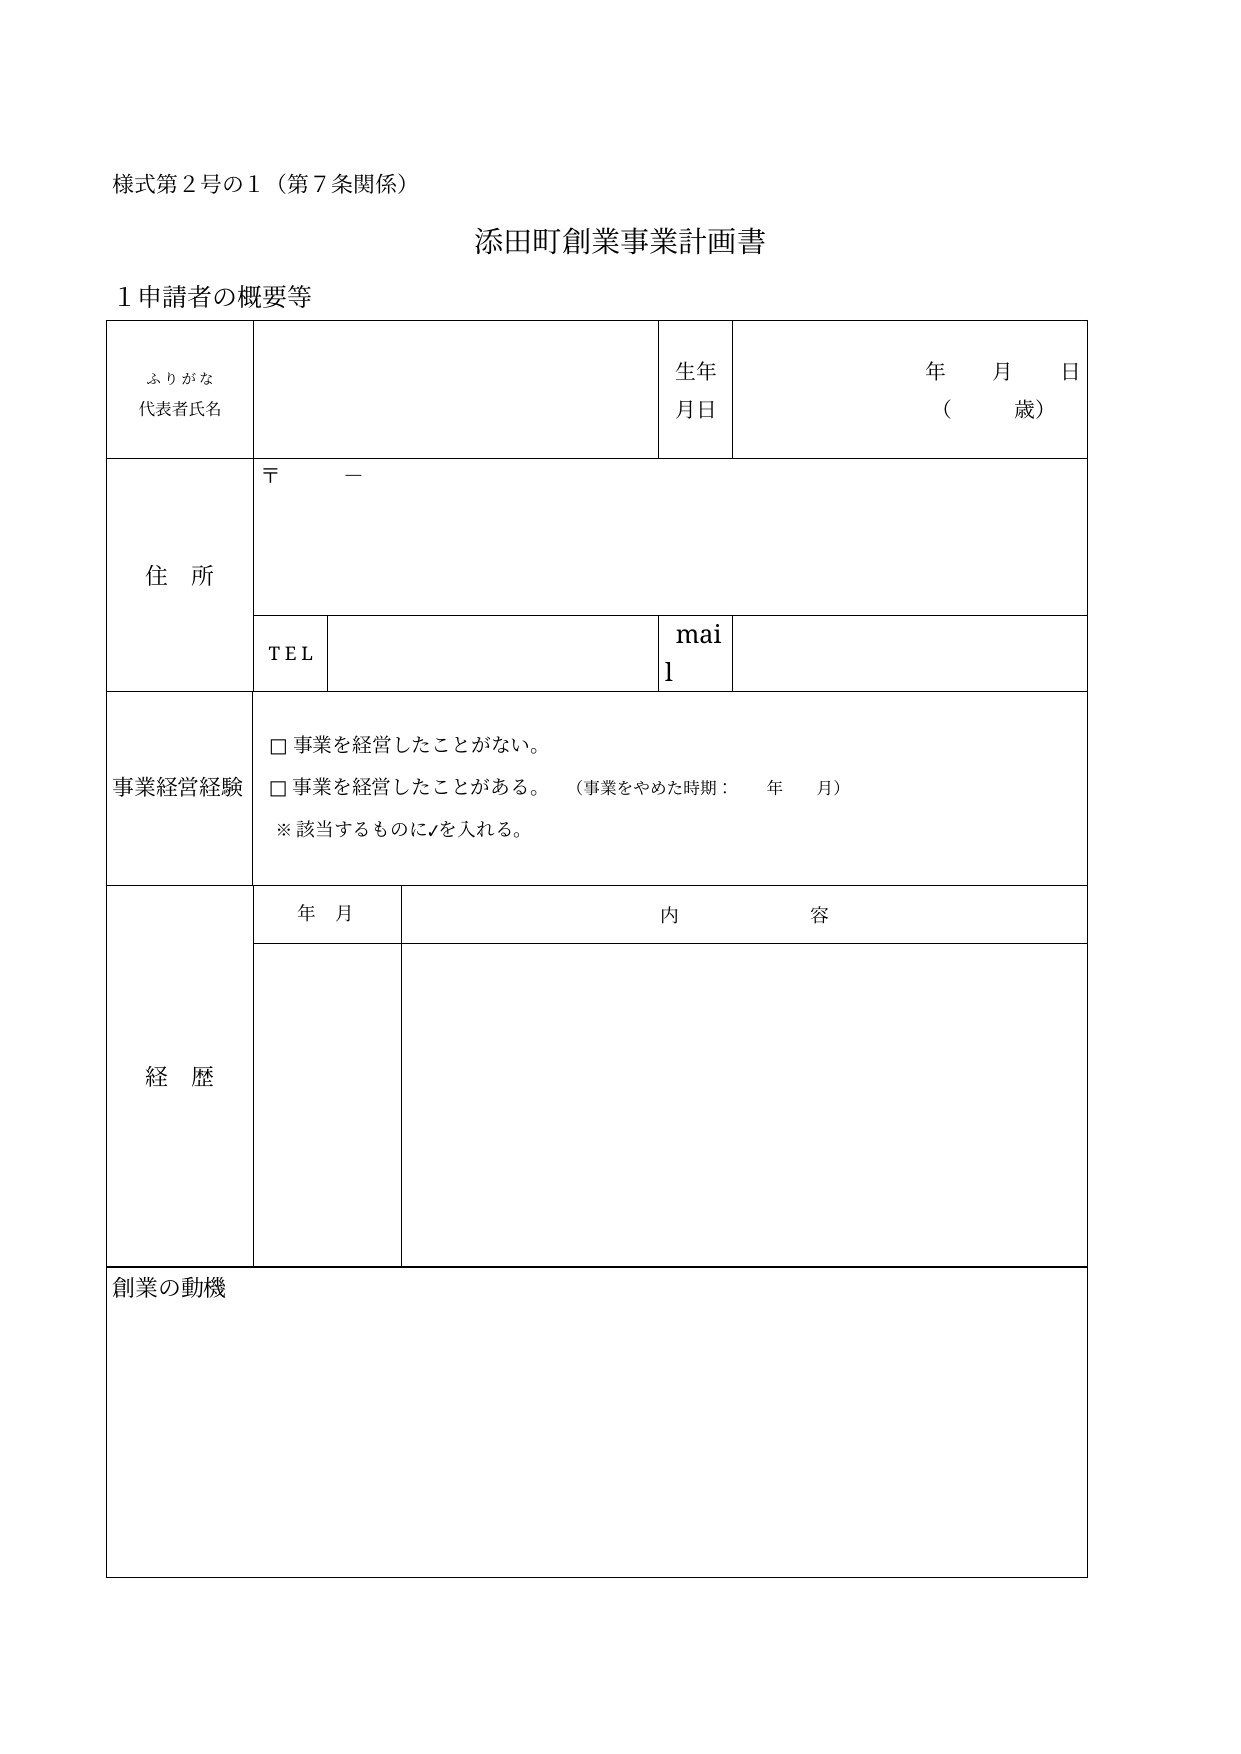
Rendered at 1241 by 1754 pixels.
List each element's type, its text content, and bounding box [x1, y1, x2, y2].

table_cell [328, 616, 658, 691]
table_header 年 月 日 （ 歳） [733, 321, 1087, 458]
text 様式第２号の１（第７条関係） [112, 164, 1128, 202]
table_cell mail [659, 616, 732, 691]
table_cell 年 月 [254, 886, 401, 943]
table_cell 内 容 [402, 886, 1087, 943]
table_cell 経 歴 [107, 886, 253, 1266]
table_cell 創業の動機 [107, 1268, 1087, 1577]
table_header ふりがな 代表者氏名 [107, 321, 253, 458]
table_cell [402, 944, 1087, 1266]
table_cell [254, 944, 401, 1266]
table_cell □ 事業を経営したことがない。 □ 事業を経営したことがある。 （事業をやめた時期： 年 月） ※ 該当するものに✔を入れる。 [253, 692, 1087, 884]
table_cell 住 所 [107, 459, 253, 691]
table_cell 〒 － [254, 459, 1087, 614]
table_cell 事業経営経験 [107, 692, 252, 884]
text １申請者の概要等 [112, 277, 1128, 314]
table_header [254, 321, 658, 458]
table_cell T E L [254, 616, 327, 691]
text 添田町創業事業計画書 [112, 202, 1128, 277]
table_header 生年 月日 [659, 321, 732, 458]
table_cell [733, 616, 1087, 691]
